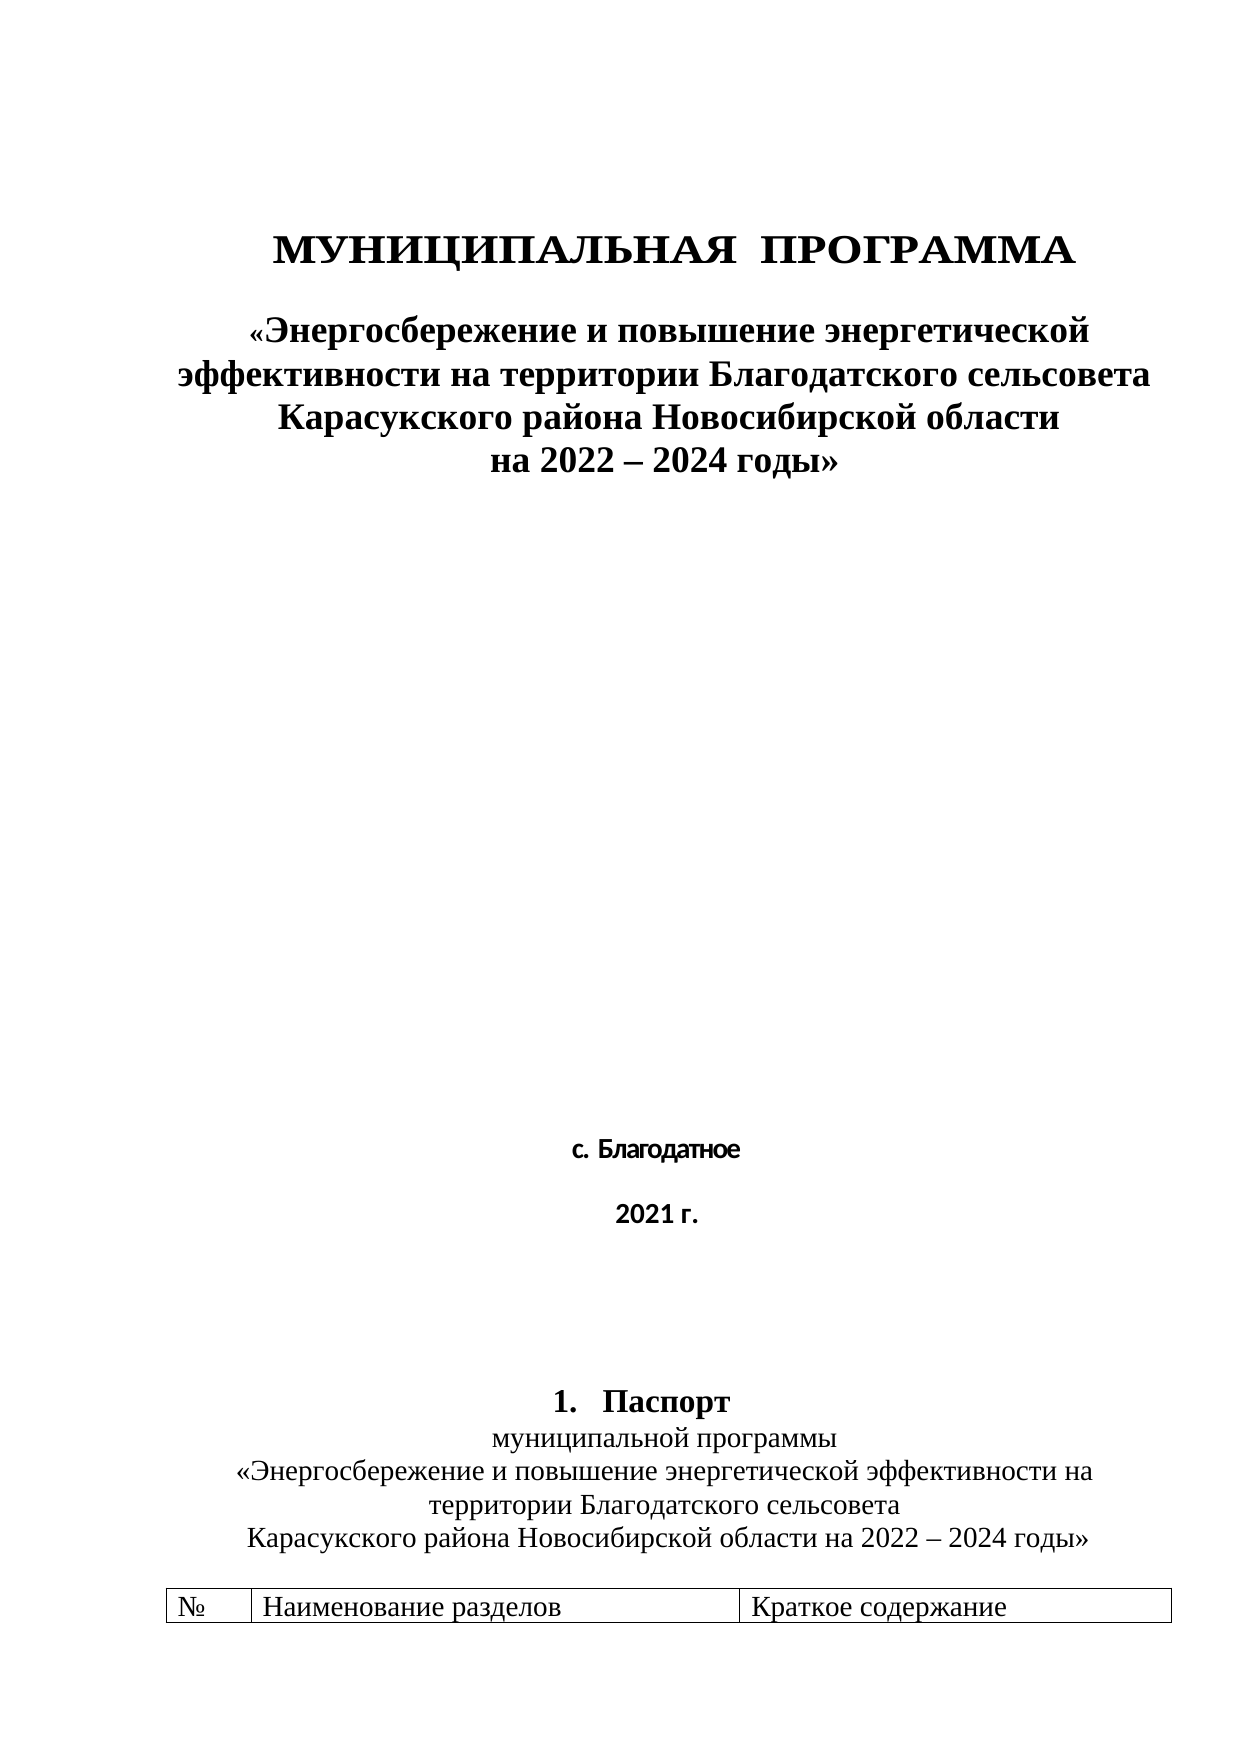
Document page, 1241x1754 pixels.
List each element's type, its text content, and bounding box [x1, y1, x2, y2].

title «Энергосбережение и повышение энергетической эффективности на территории Благодатского сельсовета [177, 308, 1152, 394]
title муниципальной программы [177, 1420, 1152, 1453]
table_header № п/п [167, 1589, 251, 1622]
text 2021 г. [177, 1188, 1137, 1232]
text «Энергосбережение и повышение энергетической эффективности на территории Благодатского сельсовета [177, 1453, 1152, 1521]
text с. Благодатное [177, 1124, 1137, 1168]
table_header Краткое содержание [740, 1589, 1171, 1622]
title Карасукского района Новосибирской области [177, 394, 1152, 437]
text МУНИЦИПАЛЬНАЯ ПРОГРАММА [177, 224, 1152, 275]
text Карасукского района Новосибирской области на 2022 – 2024 годы» [177, 1521, 1152, 1554]
title на 2022 – 2024 годы» [177, 437, 1152, 480]
title 1. Паспорт [177, 1382, 1152, 1420]
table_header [252, 1589, 739, 1622]
